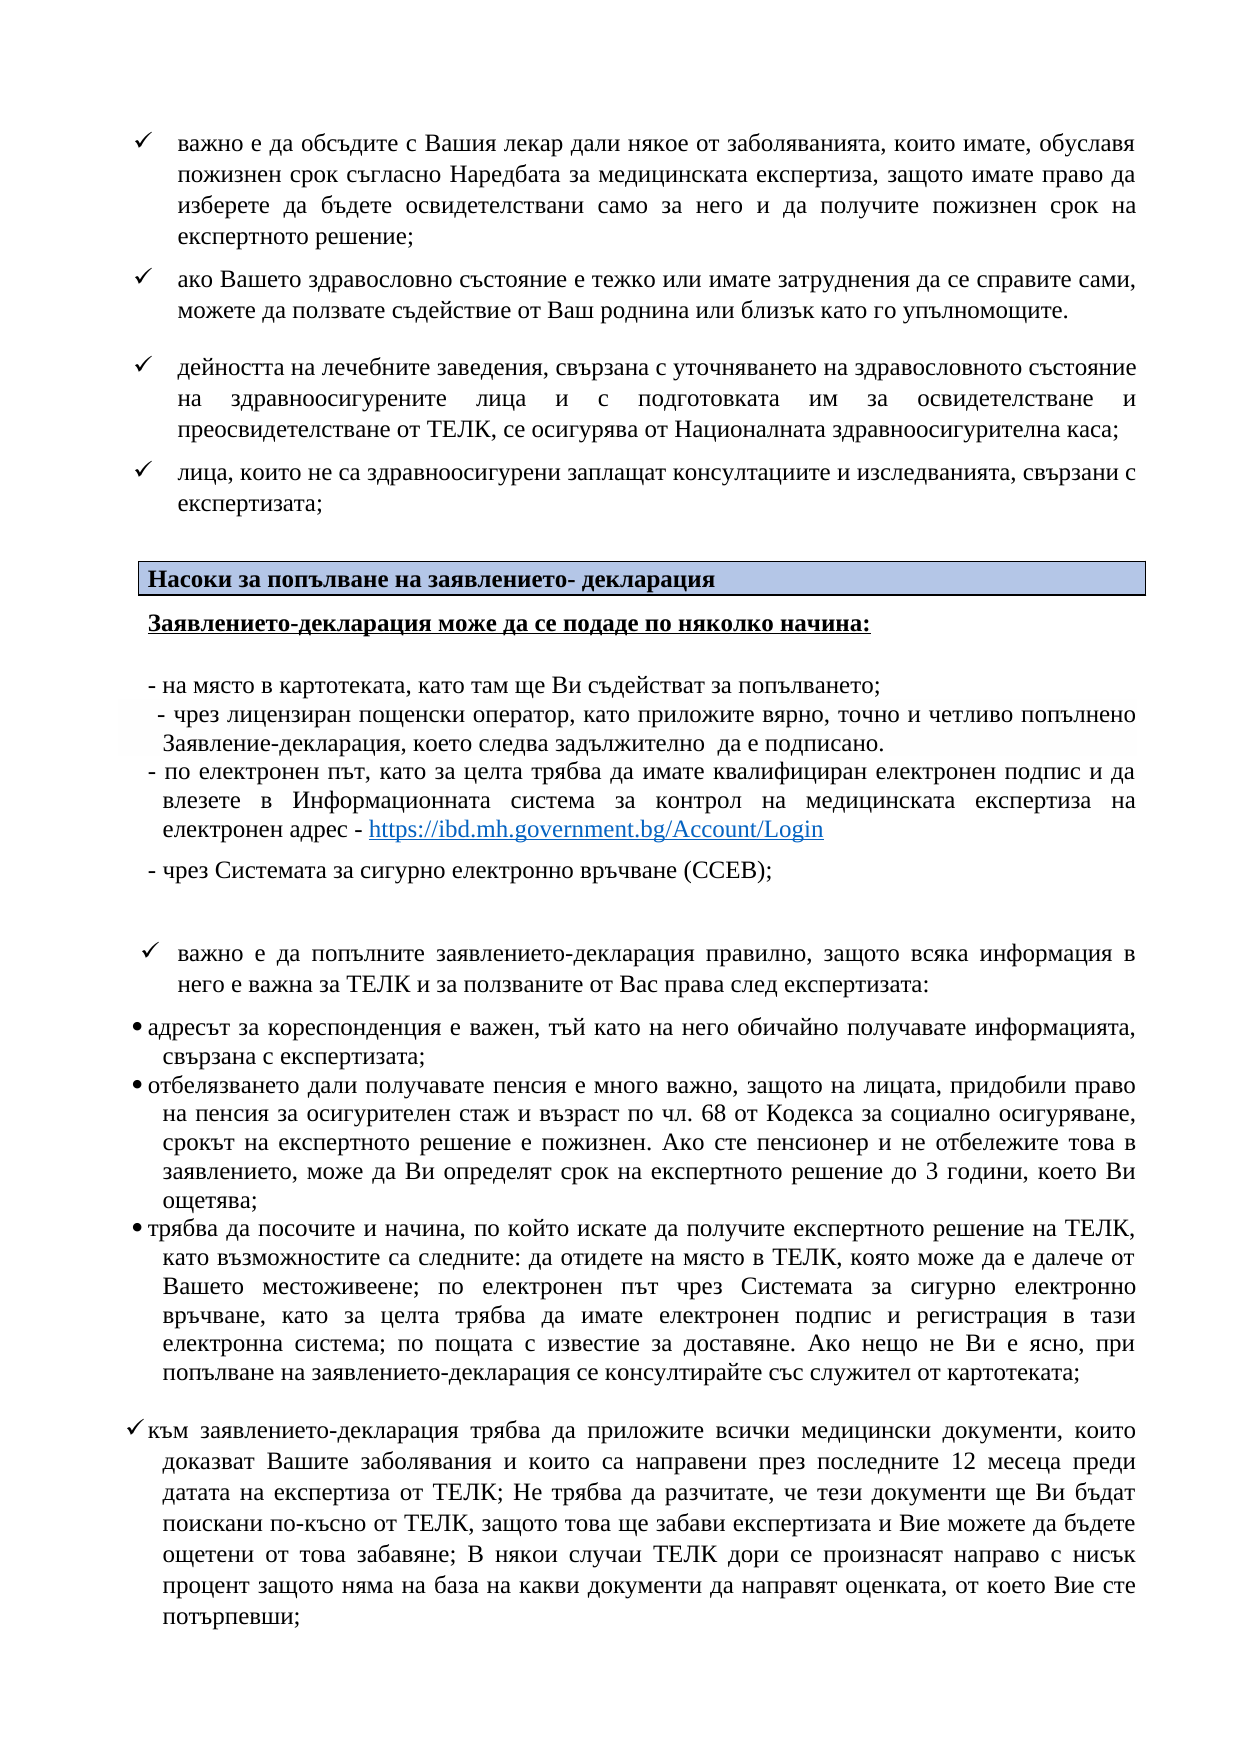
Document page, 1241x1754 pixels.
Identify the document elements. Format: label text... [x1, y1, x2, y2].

text Заявлението-декларация може да се подаде по няколко начина: [148, 608, 1137, 637]
list дейността на лечебните заведения, свързана с уточняването на здравословното състояние на здравноосигурените лица и с подготовката им за освидетелстване и преосвидетелстване от ТЕЛК, се осигурява от Националната здравноосигурителна каса; [133, 352, 1137, 442]
list важно е да попълните заявлението-декларация правилно, защото всяка информация в него е важна за ТЕЛК и за ползваните от Вас права след експертизата: [140, 938, 1137, 997]
list трябва да посочите и начина, по който искате да получите експертното решение на ТЕЛК, като възможностите са следните: да отидете на място в ТЕЛК, която може да е далече от Вашето местоживеене; по електронен път чрез Системата за сигурно електронно връчване, като за целта трябва да имате електронен подпис и регистрация в тази електронна система; по пощата с известие за доставяне. Ако нещо не Ви е ясно, при попълване на заявлението-декларация се консултирайте със служител от картотеката; [133, 1213, 1137, 1386]
list ако Вашето здравословно състояние е тежко или имате затруднения да се справите сами, можете да ползвате съдействие от Ваш роднина или близък като го упълномощите. [133, 264, 1137, 324]
text - по електронен път, като за целта трябва да имате квалифициран електронен подпис и да влезете в Информационната система за контрол на медицинската експертиза на електронен адрес - https://ibd.mh.government.bg/Account/Login [148, 756, 1137, 843]
list към заявлението-декларация трябва да приложите всички медицински документи, които доказват Вашите заболявания и които са направени през последните 12 месеца преди датата на експертиза от ТЕЛК; Не трябва да разчитате, че тези документи ще Ви бъдат поискани по-късно от ТЕЛК, защото това ще забави експертизата и Вие можете да бъдете ощетени от това забавяне; В някои случаи ТЕЛК дори се произнасят направо с нисък процент защото няма на база на какви документи да направят оценката, от което Вие сте потърпевши; [125, 1415, 1137, 1630]
text - чрез Системата за сигурно електронно връчване (ССЕВ); [148, 855, 1137, 884]
list адресът за кореспонденция е важен, тъй като на него обичайно получавате информацията, свързана с експертизата; [133, 1012, 1137, 1070]
text - чрез лицензиран пощенски оператор, като приложите вярно, точно и четливо попълнено Заявление-декларация, което следва задължително да е подписано. [118, 699, 1137, 756]
list отбелязването дали получавате пенсия е много важно, защото на лицата, придобили право на пенсия за осигурителен стаж и възраст по чл. 68 от Кодекса за социално осигуряване, срокът на експертното решение е пожизнен. Ако сте пенсионер и не отбележите това в заявлението, може да Ви определят срок на експертното решение до 3 години, което Ви ощетява; [133, 1070, 1137, 1213]
list важно е да обсъдите с Вашия лекар дали някое от заболяванията, които имате, обуславя пожизнен срок съгласно Наредбата за медицинската експертиза, защото имате право да изберете да бъдете освидетелствани само за него и да получите пожизнен срок на експертното решение; [133, 128, 1137, 250]
text Насоки за попълване на заявлението- декларация [139, 562, 1145, 594]
list лица, които не са здравноосигурени заплащат консултациите и изследванията, свързани с експертизата; [133, 457, 1137, 517]
text - на място в картотеката, като там ще Ви съдействат за попълването; [148, 670, 1137, 699]
